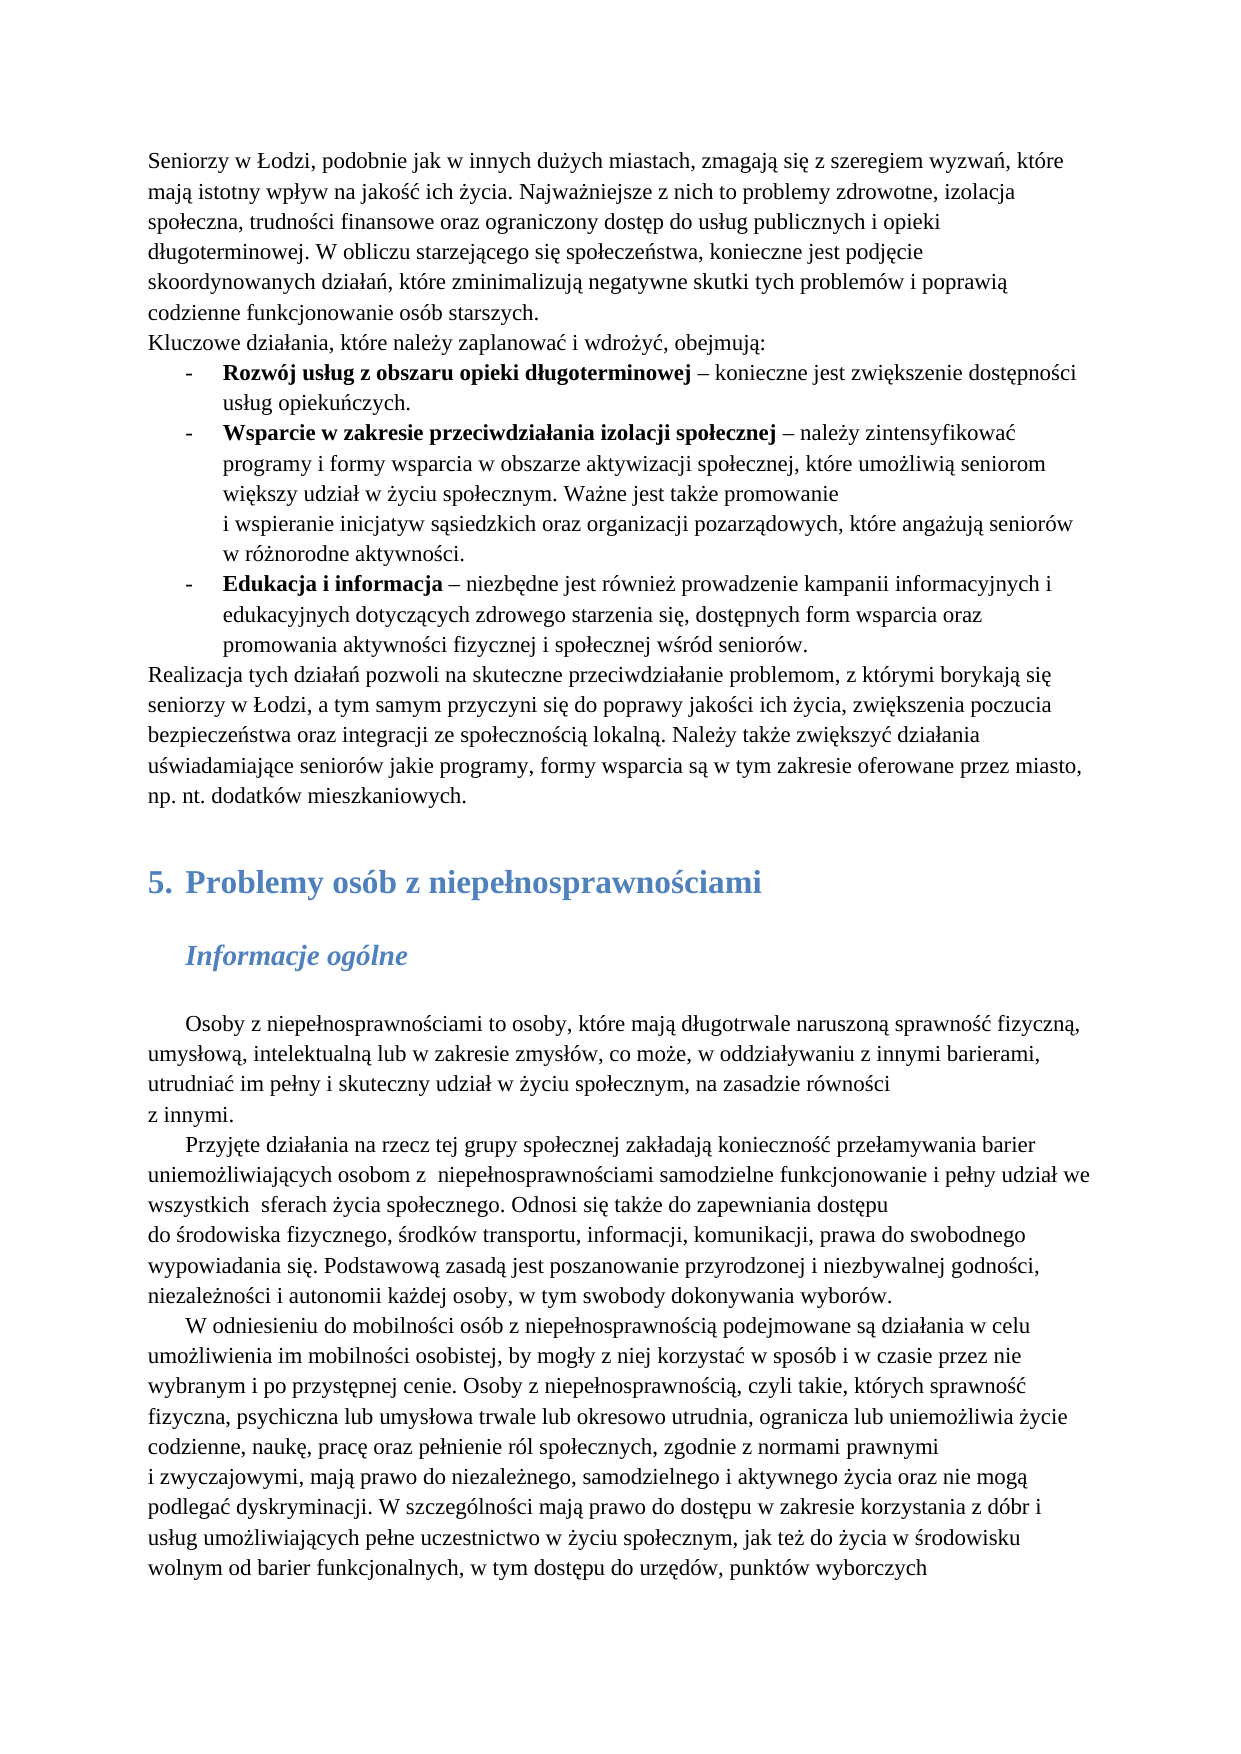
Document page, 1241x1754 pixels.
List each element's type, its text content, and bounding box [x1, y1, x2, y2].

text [148, 1312, 1093, 1580]
list Wsparcie w zakresie przeciwdziałania izolacji społecznej – należy zintensyfikować programy i formy wsparcia w obszarze aktywizacji społecznej, które umożliwią seniorom większy udział w życiu społecznym. Ważne jest także promowanie i wspieranie inicjatyw sąsiedzkich oraz organizacji pozarządowych, które angażują seniorów w różnorodne aktywności. [185, 419, 1093, 567]
text Informacje ogólne [185, 938, 1093, 972]
list Problemy osób z niepełnosprawnościami [148, 862, 1093, 901]
text Osoby z niepełnosprawnościami to osoby, które mają długotrwale naruszoną sprawność fizyczną, umysłową, intelektualną lub w zakresie zmysłów, co może, w oddziaływaniu z innymi barierami, utrudniać im pełny i skuteczny udział w życiu społecznym, na zasadzie równości z innymi. [148, 1010, 1093, 1127]
list Edukacja i informacja – niezbędne jest również prowadzenie kampanii informacyjnych i edukacyjnych dotyczących zdrowego starzenia się, dostępnych form wsparcia oraz promowania aktywności fizycznej i społecznej wśród seniorów. [185, 571, 1093, 657]
text Kluczowe działania, które należy zaplanować i wdrożyć, obejmują: [148, 329, 1093, 355]
text Seniorzy w Łodzi, podobnie jak w innych dużych miastach, zmagają się z szeregiem wyzwań, które mają istotny wpływ na jakość ich życia. Najważniejsze z nich to problemy zdrowotne, izolacja społeczna, trudności finansowe oraz ograniczony dostęp do usług publicznych i opieki długoterminowej. W obliczu starzejącego się społeczeństwa, konieczne jest podjęcie skoordynowanych działań, które zminimalizują negatywne skutki tych problemów i poprawią codzienne funkcjonowanie osób starszych. [148, 148, 1093, 325]
text Przyjęte działania na rzecz tej grupy społecznej zakładają konieczność przełamywania barier uniemożliwiających osobom z niepełnosprawnościami samodzielne funkcjonowanie i pełny udział we wszystkich sferach życia społecznego. Odnosi się także do zapewniania dostępu do środowiska fizycznego, środków transportu, informacji, komunikacji, prawa do swobodnego wypowiadania się. Podstawową zasadą jest poszanowanie przyrodzonej i niezbywalnej godności, niezależności i autonomii każdej osoby, w tym swobody dokonywania wyborów. [148, 1131, 1093, 1308]
text Realizacja tych działań pozwoli na skuteczne przeciwdziałanie problemom, z którymi borykają się seniorzy w Łodzi, a tym samym przyczyni się do poprawy jakości ich życia, zwiększenia poczucia bezpieczeństwa oraz integracji ze społecznością lokalną. Należy także zwiększyć działania uświadamiające seniorów jakie programy, formy wsparcia są w tym zakresie oferowane przez miasto, np. nt. dodatków mieszkaniowych. [148, 661, 1093, 808]
list Rozwój usług z obszaru opieki długoterminowej – konieczne jest zwiększenie dostępności usług opiekuńczych. [185, 359, 1093, 416]
